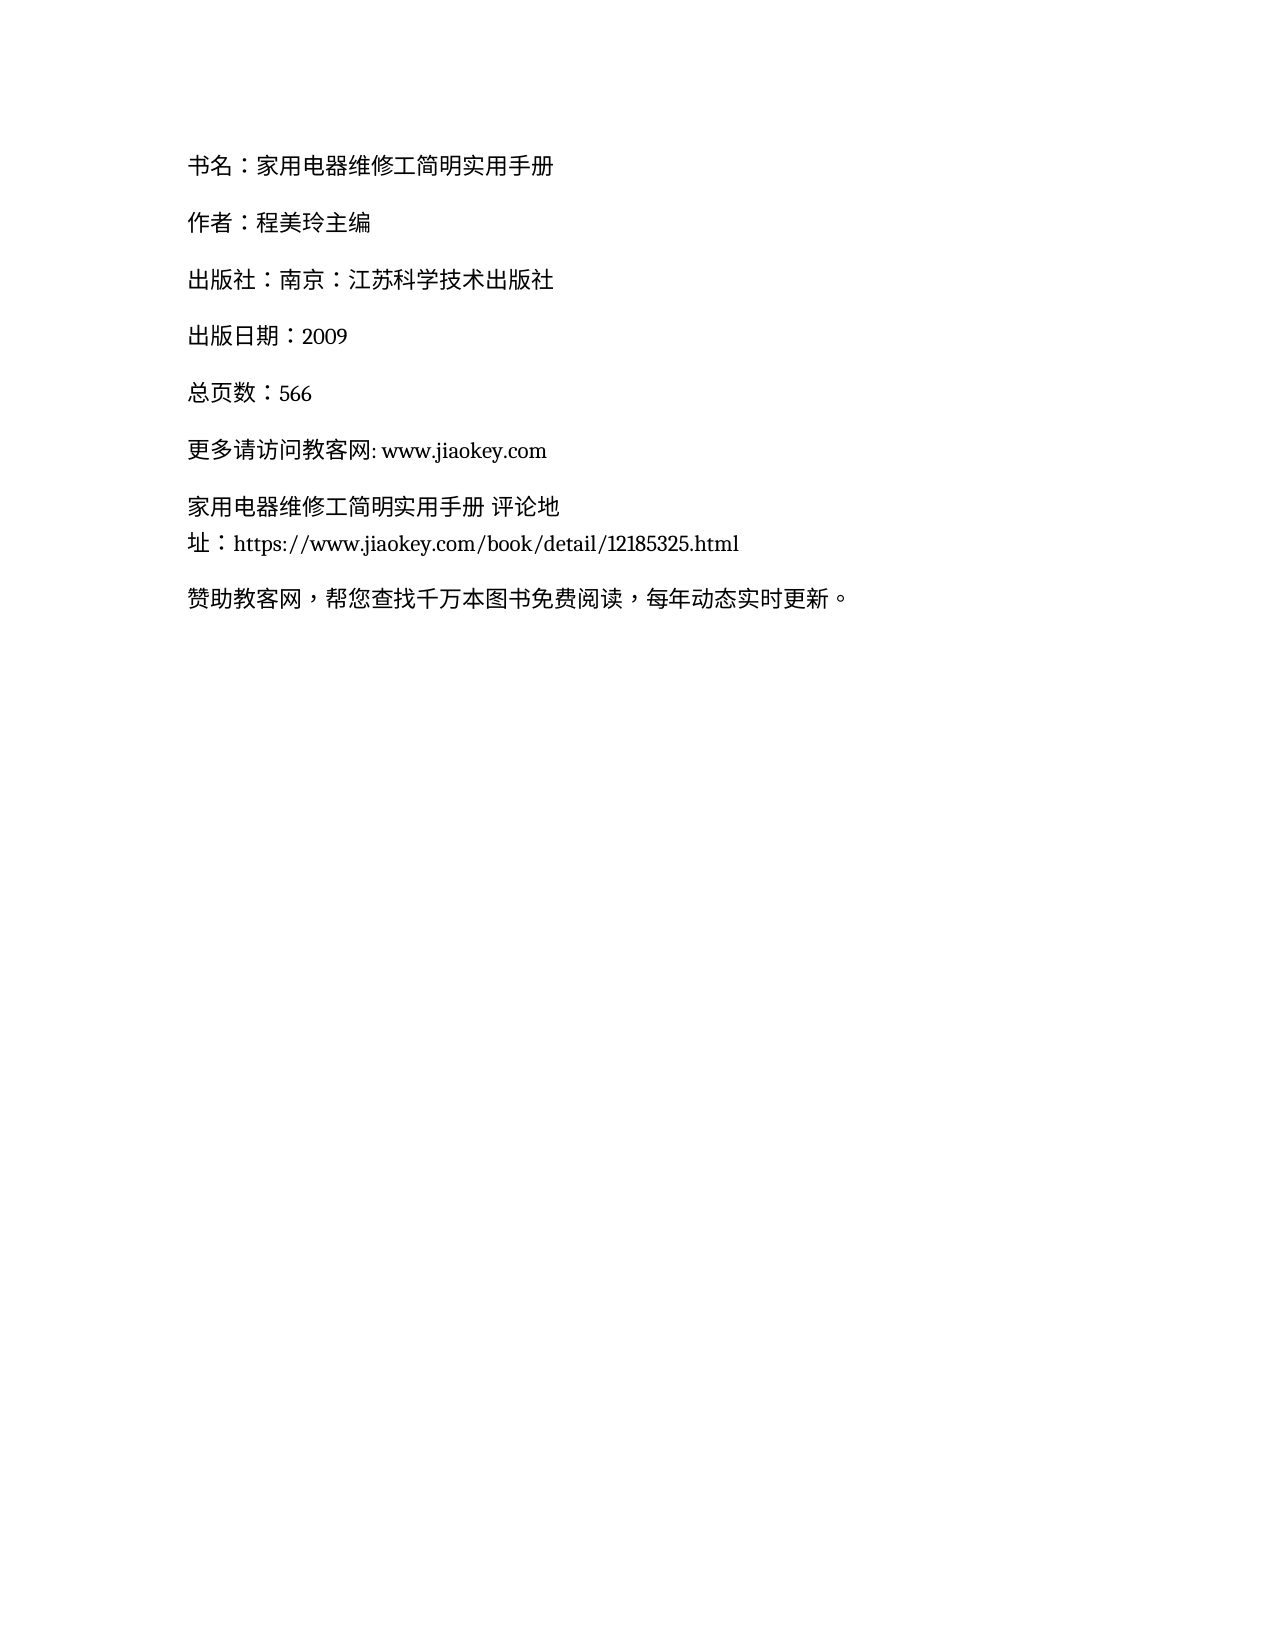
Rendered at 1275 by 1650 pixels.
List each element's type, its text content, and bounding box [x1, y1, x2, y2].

text 出版社：南京：江苏科学技术出版社 [187, 263, 1087, 295]
text 更多请访问教客网: www.jiaokey.com [187, 434, 1087, 465]
text 作者：程美玲主编 [187, 207, 1087, 238]
text 总页数：566 [187, 377, 1087, 408]
text 书名：家用电器维修工简明实用手册 [187, 150, 1087, 181]
text 出版日期：2009 [187, 320, 1087, 352]
text 家用电器维修工简明实用手册 评论地址：https://www.jiaokey.com/book/detail/12185325.html [187, 491, 1087, 558]
text 赞助教客网，帮您查找千万本图书免费阅读，每年动态实时更新。 [187, 583, 1087, 614]
